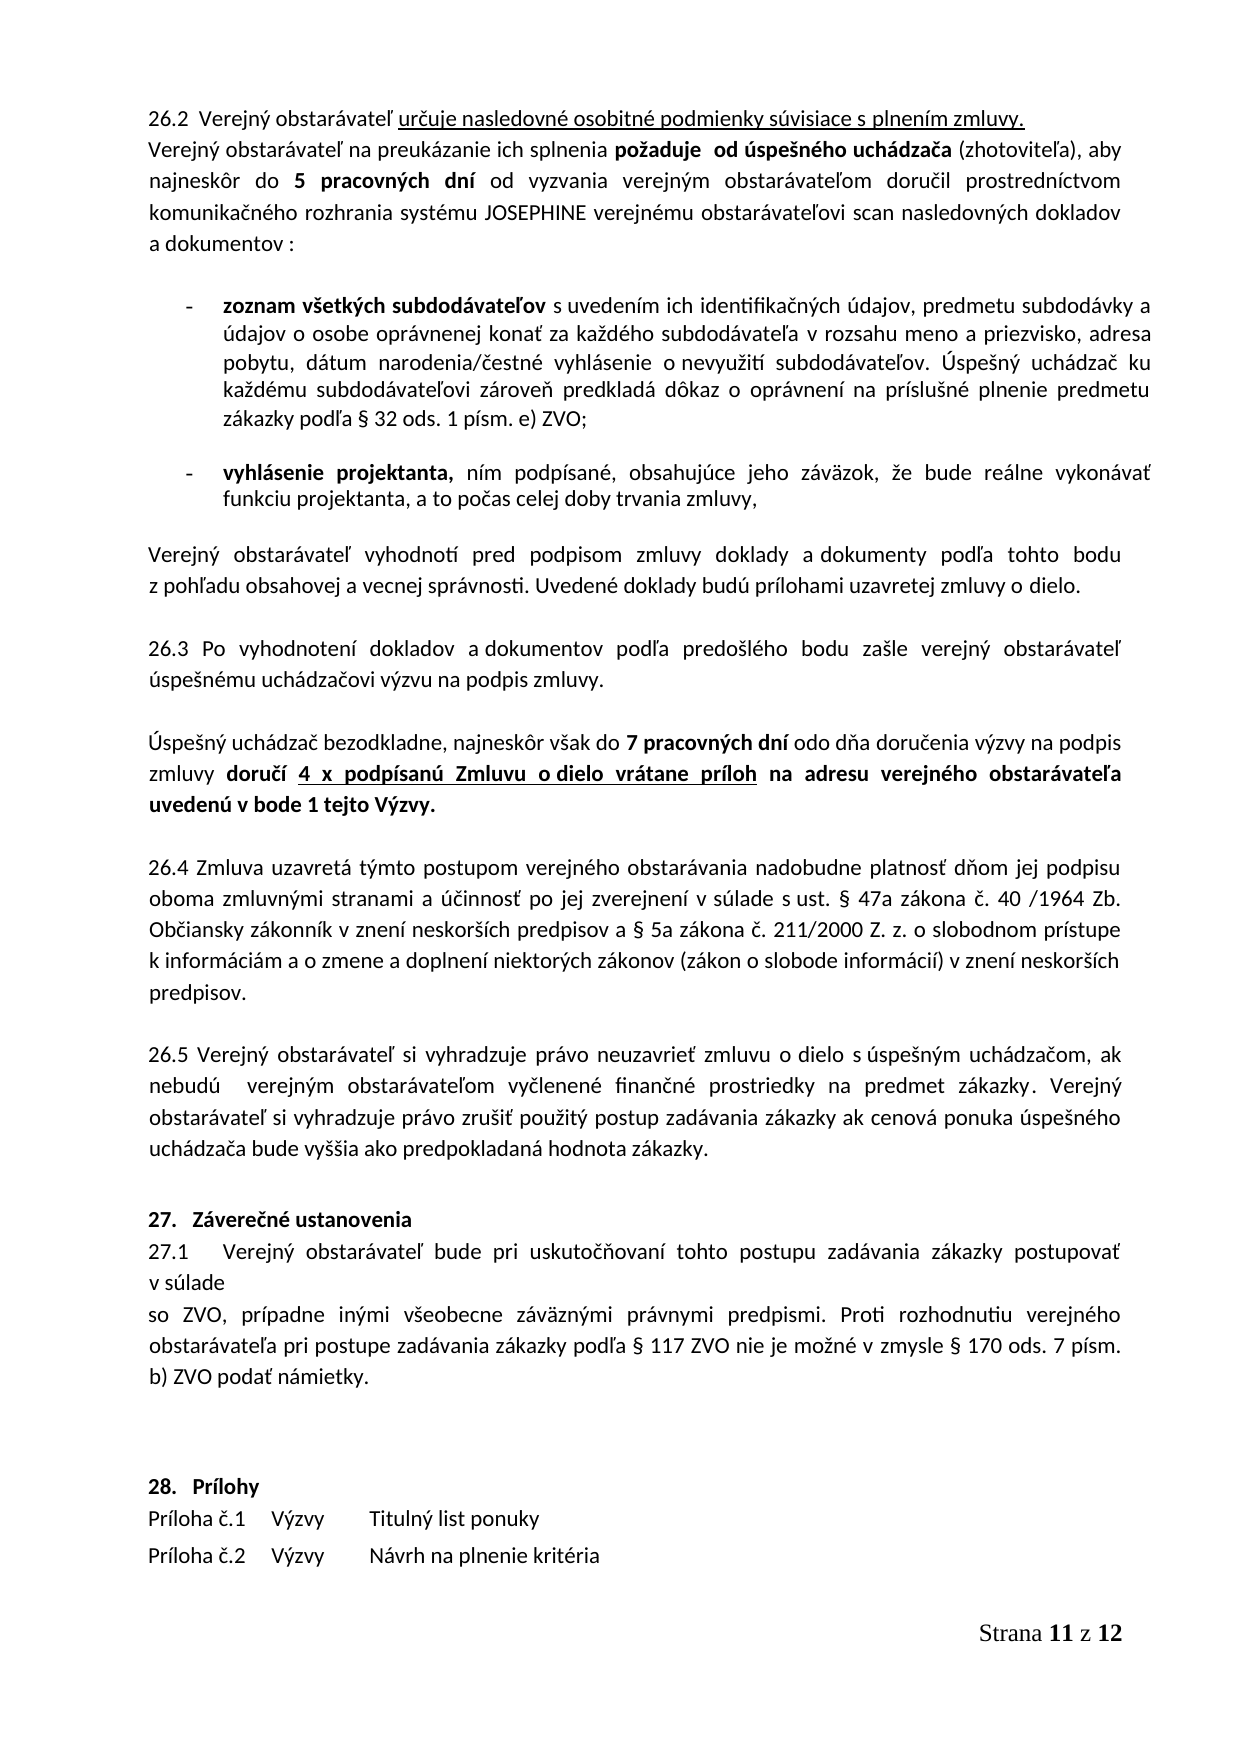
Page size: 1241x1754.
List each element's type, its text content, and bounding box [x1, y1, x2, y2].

text Verejný obstarávateľ vyhodnotí pred podpisom zmluvy doklady a dokumenty podľa tohto bodu z pohľadu obsahovej a vecnej správnosti. Uvedené doklady budú prílohami uzavretej zmluvy o dielo. [148, 541, 1122, 600]
subtitle Záverečné ustanovenia [148, 1205, 1123, 1233]
text Verejný obstarávateľ na preukázanie ich splnenia požaduje od úspešného uchádzača (zhotoviteľa), aby najneskôr do 5 pracovných dní od vyzvania verejným obstarávateľom doručil prostredníctvom komunikačného rozhrania systému JOSEPHINE verejnému obstarávateľovi scan nasledovných dokladov a dokumentov : [148, 136, 1122, 257]
text 26.5 Verejný obstarávateľ si vyhradzuje právo neuzavrieť zmluvu o dielo s úspešným uchádzačom, ak nebudú verejným obstarávateľom vyčlenené finančné prostriedky na predmet zákazky. Verejný obstarávateľ si vyhradzuje právo zrušiť použitý postup zadávania zákazky ak cenová ponuka úspešného uchádzača bude vyššia ako predpokladaná hodnota zákazky. [148, 1041, 1122, 1162]
text 26.4 Zmluva uzavretá týmto postupom verejného obstarávania nadobudne platnosť dňom jej podpisu oboma zmluvnými stranami a účinnosť po jej zverejnení v súlade s ust. § 47a zákona č. 40 /1964 Zb. Občiansky zákonník v znení neskorších predpisov a § 5a zákona č. 211/2000 Z. z. o slobodnom prístupe k informáciám a o zmene a doplnení niektorých zákonov (zákon o slobode informácií) v znení neskorších predpisov. [148, 853, 1122, 1006]
text Príloha č.2 Výzvy Návrh na plnenie kritéria [148, 1541, 1123, 1569]
text 26.2 Verejný obstarávateľ určuje nasledovné osobitné podmienky súvisiace s plnením zmluvy. [148, 104, 1122, 132]
text Úspešný uchádzač bezodkladne, najneskôr však do 7 pracovných dní odo dňa doručenia výzvy na podpis zmluvy doručí 4 x podpísanú Zmluvu o dielo vrátane príloh na adresu verejného obstarávateľa uvedenú v bode 1 tejto Výzvy. [148, 728, 1122, 819]
subtitle Prílohy [148, 1472, 1123, 1500]
text so ZVO, prípadne inými všeobecne záväznými právnymi predpismi. Proti rozhodnutiu verejného obstarávateľa pri postupe zadávania zákazky podľa § 117 ZVO nie je možné v zmysle § 170 ods. 7 písm. b) ZVO podať námietky. [148, 1300, 1122, 1390]
list vyhlásenie projektanta, ním podpísané, obsahujúce jeho záväzok, že bude reálne vykonávať funkciu projektanta, a to počas celej doby trvania zmluvy, [185, 460, 1152, 512]
text 27.1 Verejný obstarávateľ bude pri uskutočňovaní tohto postupu zadávania zákazky postupovať v súlade [148, 1237, 1122, 1296]
list zoznam všetkých subdodávateľov s uvedením ich identifikačných údajov, predmetu subdodávky a údajov o osobe oprávnenej konať za každého subdodávateľa v rozsahu meno a priezvisko, adresa pobytu, dátum narodenia/čestné vyhlásenie o nevyužití subdodávateľov. Úspešný uchádzač ku každému subdodávateľovi zároveň predkladá dôkaz o oprávnení na príslušné plnenie predmetu zákazky podľa § 32 ods. 1 písm. e) ZVO; [185, 292, 1152, 432]
text Príloha č.1 Výzvy Titulný list ponuky [148, 1504, 1123, 1532]
text 26.3 Po vyhodnotení dokladov a dokumentov podľa predošlého bodu zašle verejný obstarávateľ úspešnému uchádzačovi výzvu na podpis zmluvy. [148, 634, 1122, 694]
